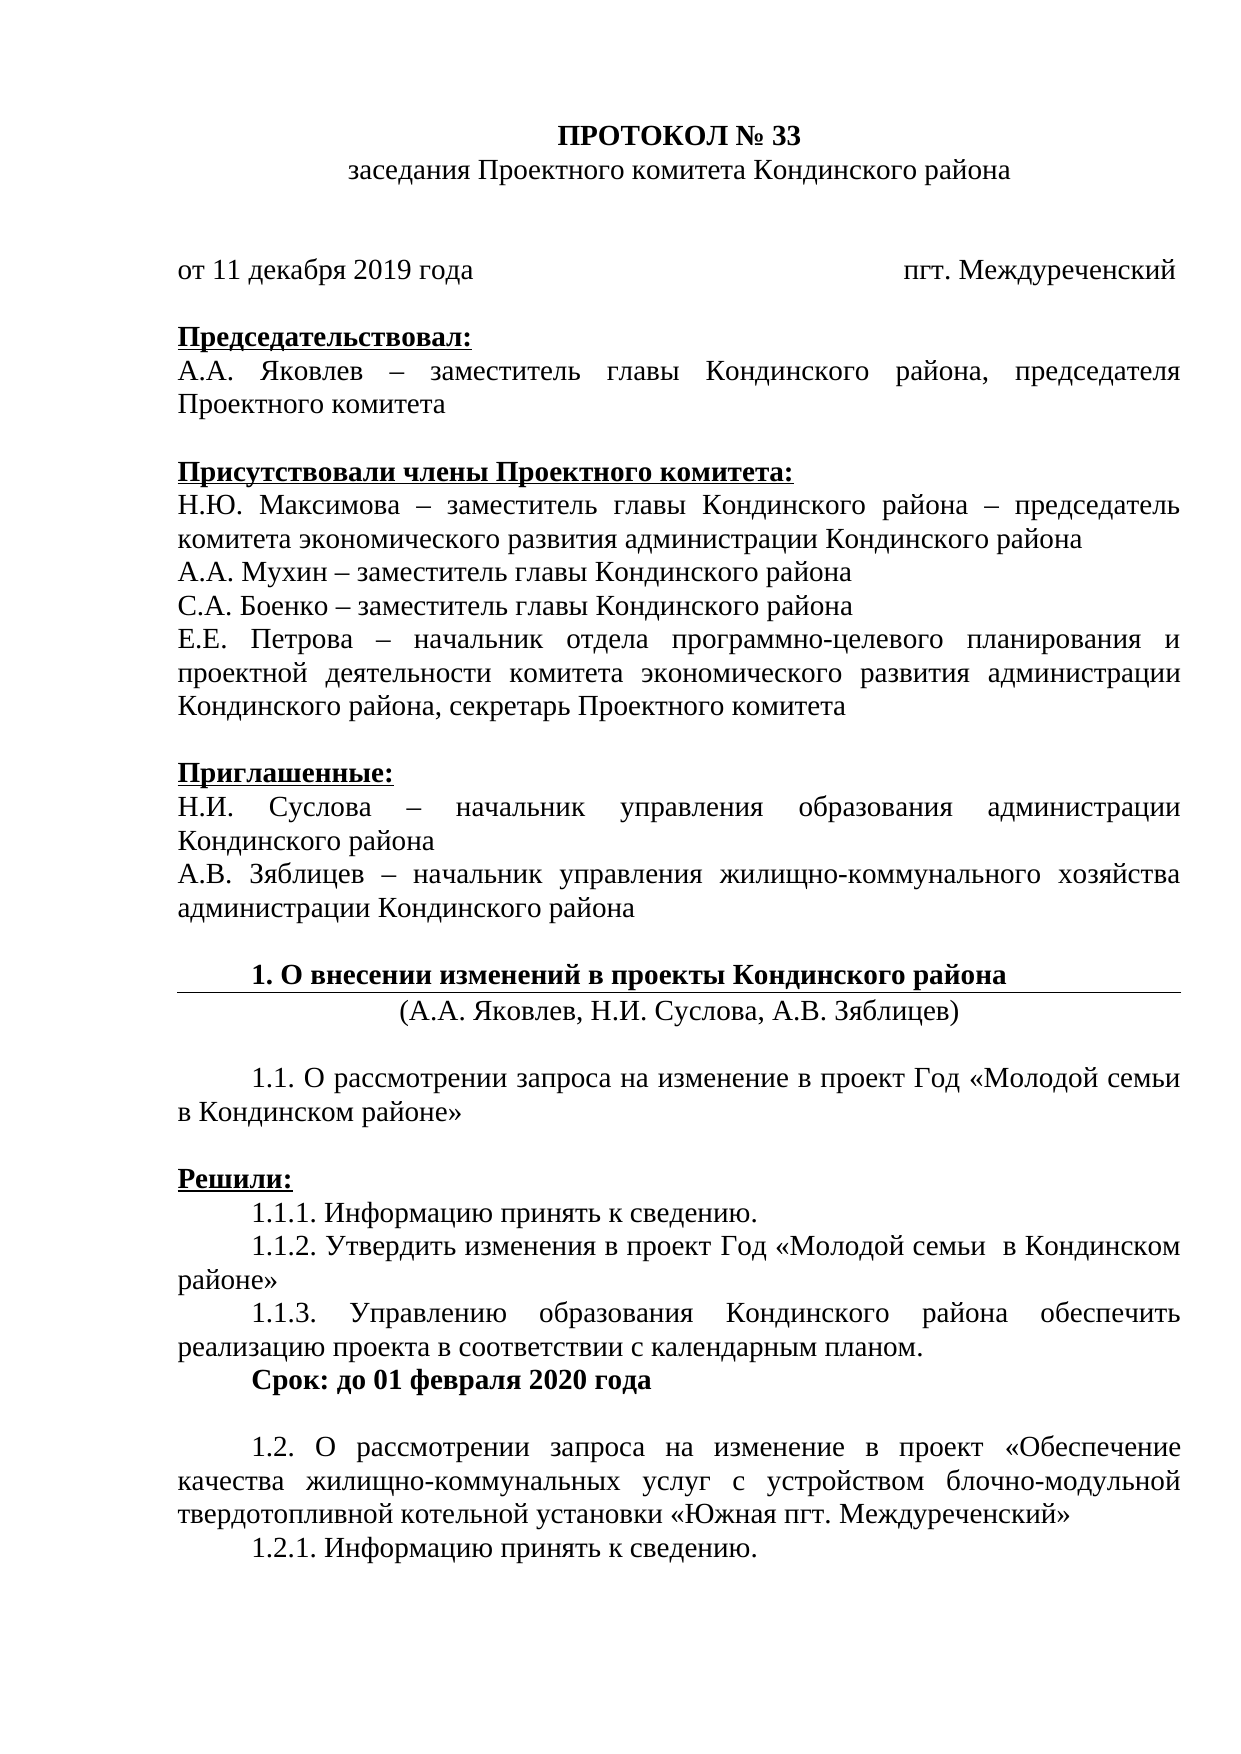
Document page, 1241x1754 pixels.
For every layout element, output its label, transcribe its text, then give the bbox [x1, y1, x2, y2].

text (А.А. Яковлев, Н.И. Суслова, А.В. Зяблицев) [177, 993, 1181, 1027]
text 1.2.1. Информацию принять к сведению. [177, 1530, 1181, 1564]
text Приглашенные: [177, 756, 1181, 789]
text Н.И. Суслова – начальник управления образования администрации Кондинского района [177, 789, 1181, 856]
text от 11 декабря 2019 года пгт. Междуреченский [177, 252, 1181, 286]
text Срок: до 01 февраля 2020 года [177, 1362, 1181, 1396]
text 1. О внесении изменений в проекты Кондинского района [177, 957, 1181, 992]
text А.А. Мухин – заместитель главы Кондинского района [177, 554, 1181, 588]
text А.В. Зяблицев – начальник управления жилищно-коммунального хозяйства администрации Кондинского района [177, 856, 1181, 923]
text Решили: [177, 1161, 1181, 1195]
text Председательствовал: [177, 319, 1181, 353]
text 1.1.2. Утвердить изменения в проект Год «Молодой семьи в Кондинском районе» [177, 1228, 1181, 1295]
text 1.1.3. Управлению образования Кондинского района обеспечить реализацию проекта в соответствии с календарным планом. [177, 1295, 1181, 1362]
text 1.1. О рассмотрении запроса на изменение в проект Год «Молодой семьи в Кондинском районе» [177, 1061, 1181, 1128]
text Е.Е. Петрова – начальник отдела программно-целевого планирования и проектной деятельности комитета экономического развития администрации Кондинского района, секретарь Проектного комитета [177, 621, 1181, 722]
text 1.2. О рассмотрении запроса на изменение в проект «Обеспечение качества жилищно-коммунальных услуг с устройством блочно-модульной твердотопливной котельной установки «Южная пгт. Междуреченский» [177, 1429, 1181, 1530]
text А.А. Яковлев – заместитель главы Кондинского района, председателя Проектного комитета [177, 353, 1181, 420]
text 1.1.1. Информацию принять к сведению. [177, 1195, 1181, 1228]
text Присутствовали члены Проектного комитета: [177, 454, 1181, 487]
text С.А. Боенко – заместитель главы Кондинского района [177, 588, 1181, 621]
text заседания Проектного комитета Кондинского района [177, 152, 1181, 185]
text ПРОТОКОЛ № 33 [177, 118, 1181, 152]
text Н.Ю. Максимова – заместитель главы Кондинского района – председатель комитета экономического развития администрации Кондинского района [177, 487, 1181, 554]
